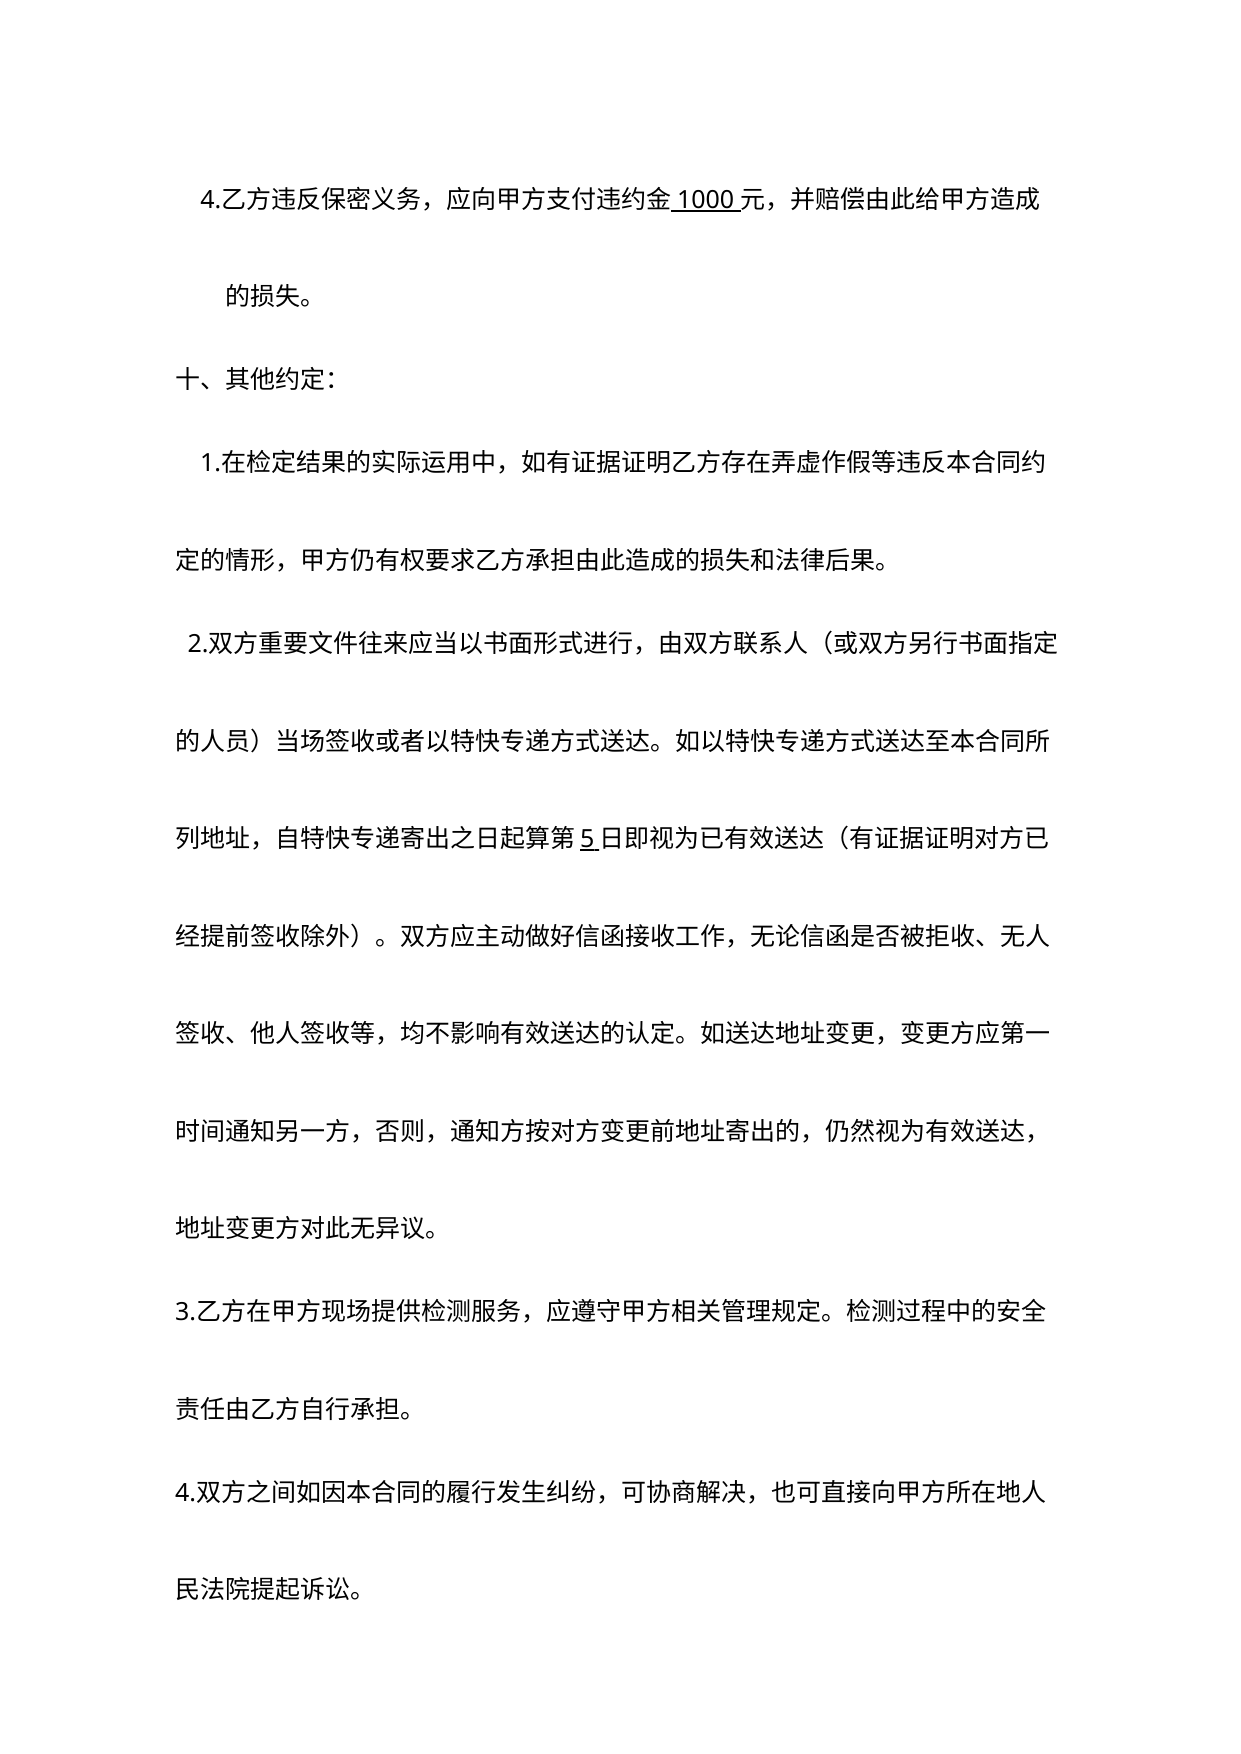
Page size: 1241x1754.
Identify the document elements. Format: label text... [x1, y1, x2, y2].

text 2.双方重要文件往来应当以书面形式进行，由双方联系人（或双方另行书面指定的人员）当场签收或者以特快专递方式送达。如以特快专递方式送达至本合同所列地址，自特快专递寄出之日起算第5日即视为已有效送达（有证据证明对方已经提前签收除外）。双方应主动做好信函接收工作，无论信函是否被拒收、无人签收、他人签收等，均不影响有效送达的认定。如送达地址变更，变更方应第一时间通知另一方，否则，通知方按对方变更前地址寄出的，仍然视为有效送达，地址变更方对此无异议。 [175, 609, 1065, 1259]
text 1.在检定结果的实际运用中，如有证据证明乙方存在弄虚作假等违反本合同约定的情形，甲方仍有权要求乙方承担由此造成的损失和法律后果。 [175, 428, 1065, 591]
text 4.双方之间如因本合同的履行发生纠纷，可协商解决，也可直接向甲方所在地人民法院提起诉讼。 [175, 1458, 1065, 1620]
text 3.乙方在甲方现场提供检测服务，应遵守甲方相关管理规定。检测过程中的安全责任由乙方自行承担。 [175, 1277, 1065, 1440]
text 4.乙方违反保密义务，应向甲方支付违约金 1000 元，并赔偿由此给甲方造成的损失。 [200, 165, 1065, 327]
text 十、其他约定： [175, 345, 1065, 410]
